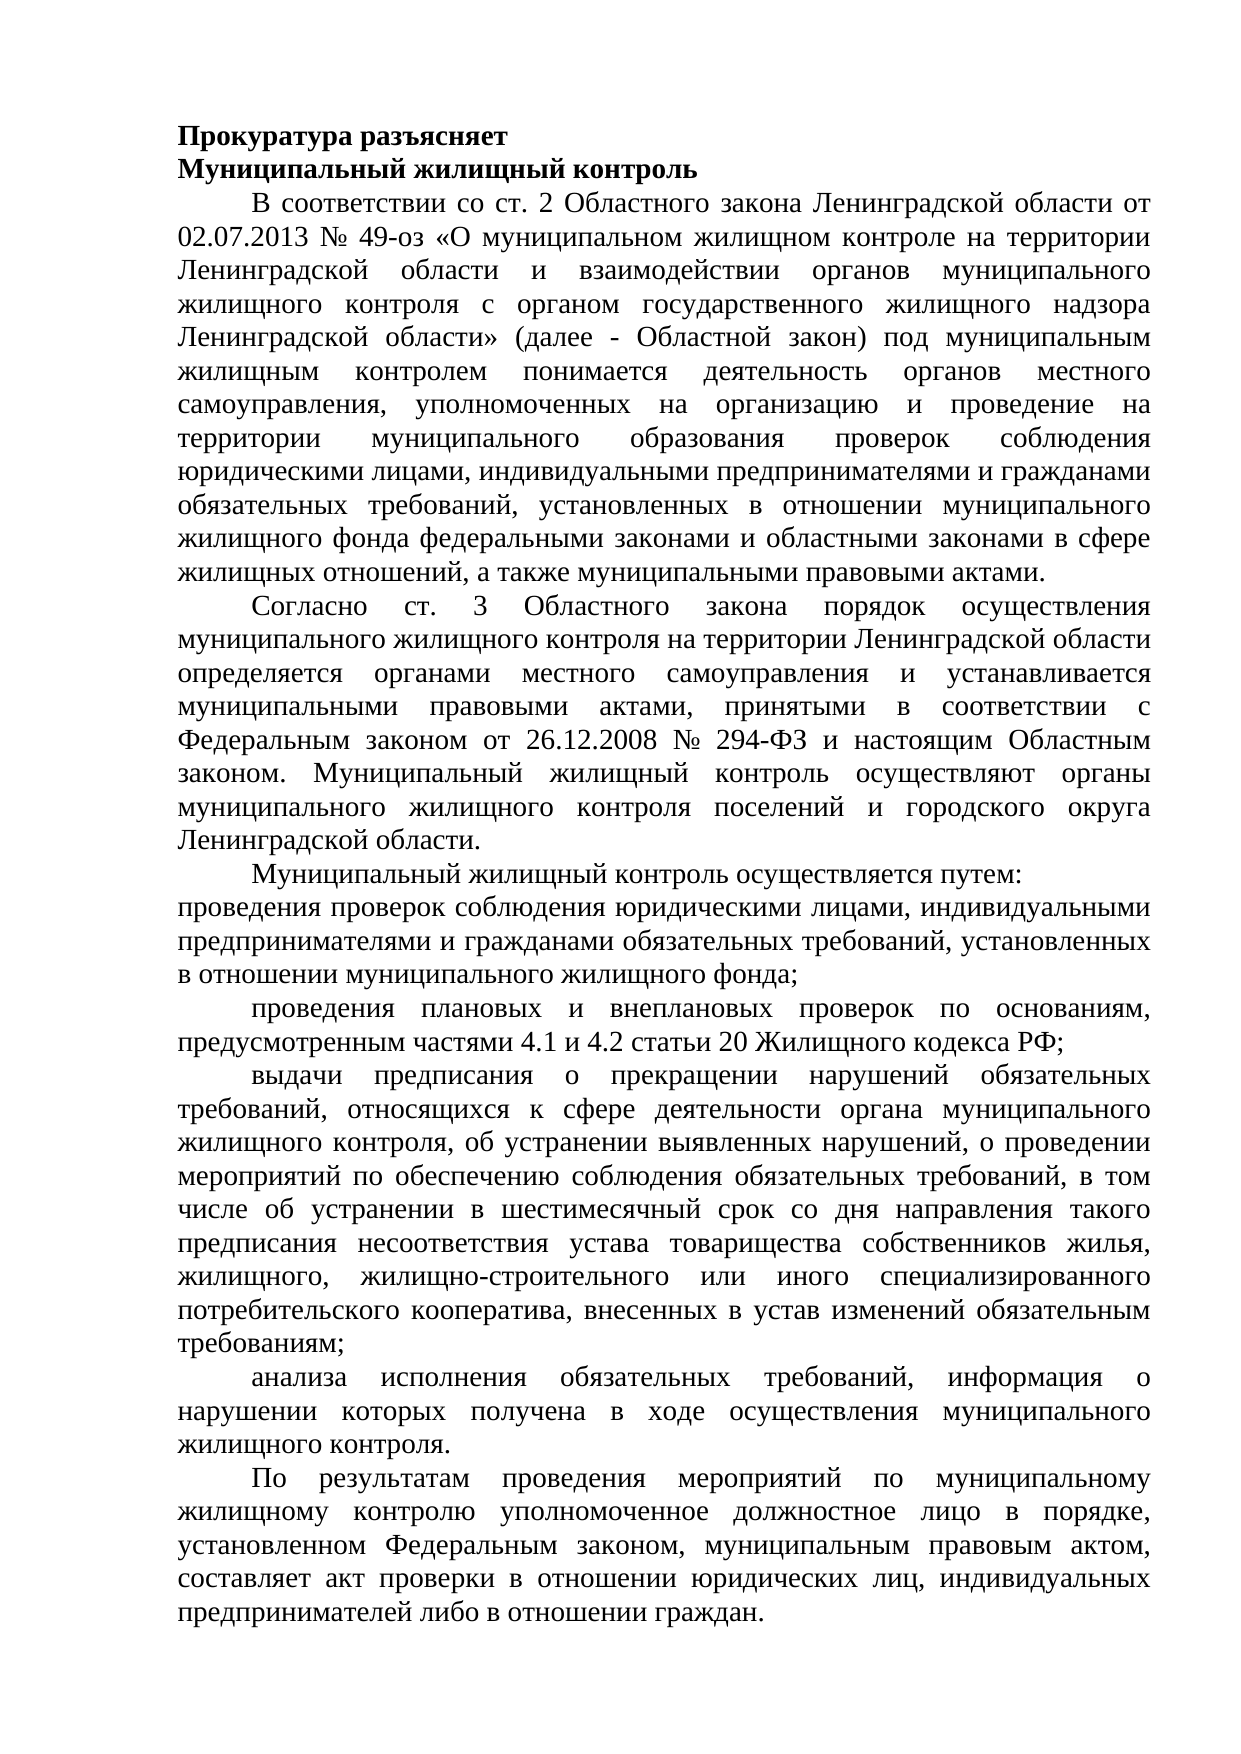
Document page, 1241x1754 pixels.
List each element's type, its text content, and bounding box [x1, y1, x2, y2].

text анализа исполнения обязательных требований, информация о нарушении которых получена в ходе осуществления муниципального жилищного контроля. [177, 1359, 1152, 1460]
text По результатам проведения мероприятий по муниципальному жилищному контролю уполномоченное должностное лицо в порядке, установленном Федеральным законом, муниципальным правовым актом, составляет акт проверки в отношении юридических лиц, индивидуальных предпринимателей либо в отношении граждан. [177, 1460, 1152, 1627]
text проведения плановых и внеплановых проверок по основаниям, предусмотренным частями 4.1 и 4.2 статьи 20 Жилищного кодекса РФ; [177, 990, 1152, 1057]
text Прокуратура разъясняет [177, 118, 1152, 152]
text В соответствии со ст. 2 Областного закона Ленинградской области от 02.07.2013 № 49-оз «О муниципальном жилищном контроле на территории Ленинградской области и взаимодействии органов муниципального жилищного контроля с органом государственного жилищного надзора Ленинградской области» (далее - Областной закон) под муниципальным жилищным контролем понимается деятельность органов местного самоуправления, уполномоченных на организацию и проведение на территории муниципального образования проверок соблюдения юридическими лицами, индивидуальными предпринимателями и гражданами обязательных требований, установленных в отношении муниципального жилищного фонда федеральными законами и областными законами в сфере жилищных отношений, а также муниципальными правовыми актами. [177, 185, 1152, 588]
text Муниципальный жилищный контроль [177, 152, 1152, 185]
text выдачи предписания о прекращении нарушений обязательных требований, относящихся к сфере деятельности органа муниципального жилищного контроля, об устранении выявленных нарушений, о проведении мероприятий по обеспечению соблюдения обязательных требований, в том числе об устранении в шестимесячный срок со дня направления такого предписания несоответствия устава товарищества собственников жилья, жилищного, жилищно-строительного или иного специализированного потребительского кооператива, внесенных в устав изменений обязательным требованиям; [177, 1057, 1152, 1359]
text Согласно ст. 3 Областного закона порядок осуществления муниципального жилищного контроля на территории Ленинградской области определяется органами местного самоуправления и устанавливается муниципальными правовыми актами, принятыми в соответствии с Федеральным законом от 26.12.2008 № 294-ФЗ и настоящим Областным законом. Муниципальный жилищный контроль осуществляют органы муниципального жилищного контроля поселений и городского округа Ленинградской области. [177, 588, 1152, 856]
text проведения проверок соблюдения юридическими лицами, индивидуальными предпринимателями и гражданами обязательных требований, установленных в отношении муниципального жилищного фонда; [177, 889, 1152, 990]
text Муниципальный жилищный контроль осуществляется путем: [177, 856, 1152, 889]
